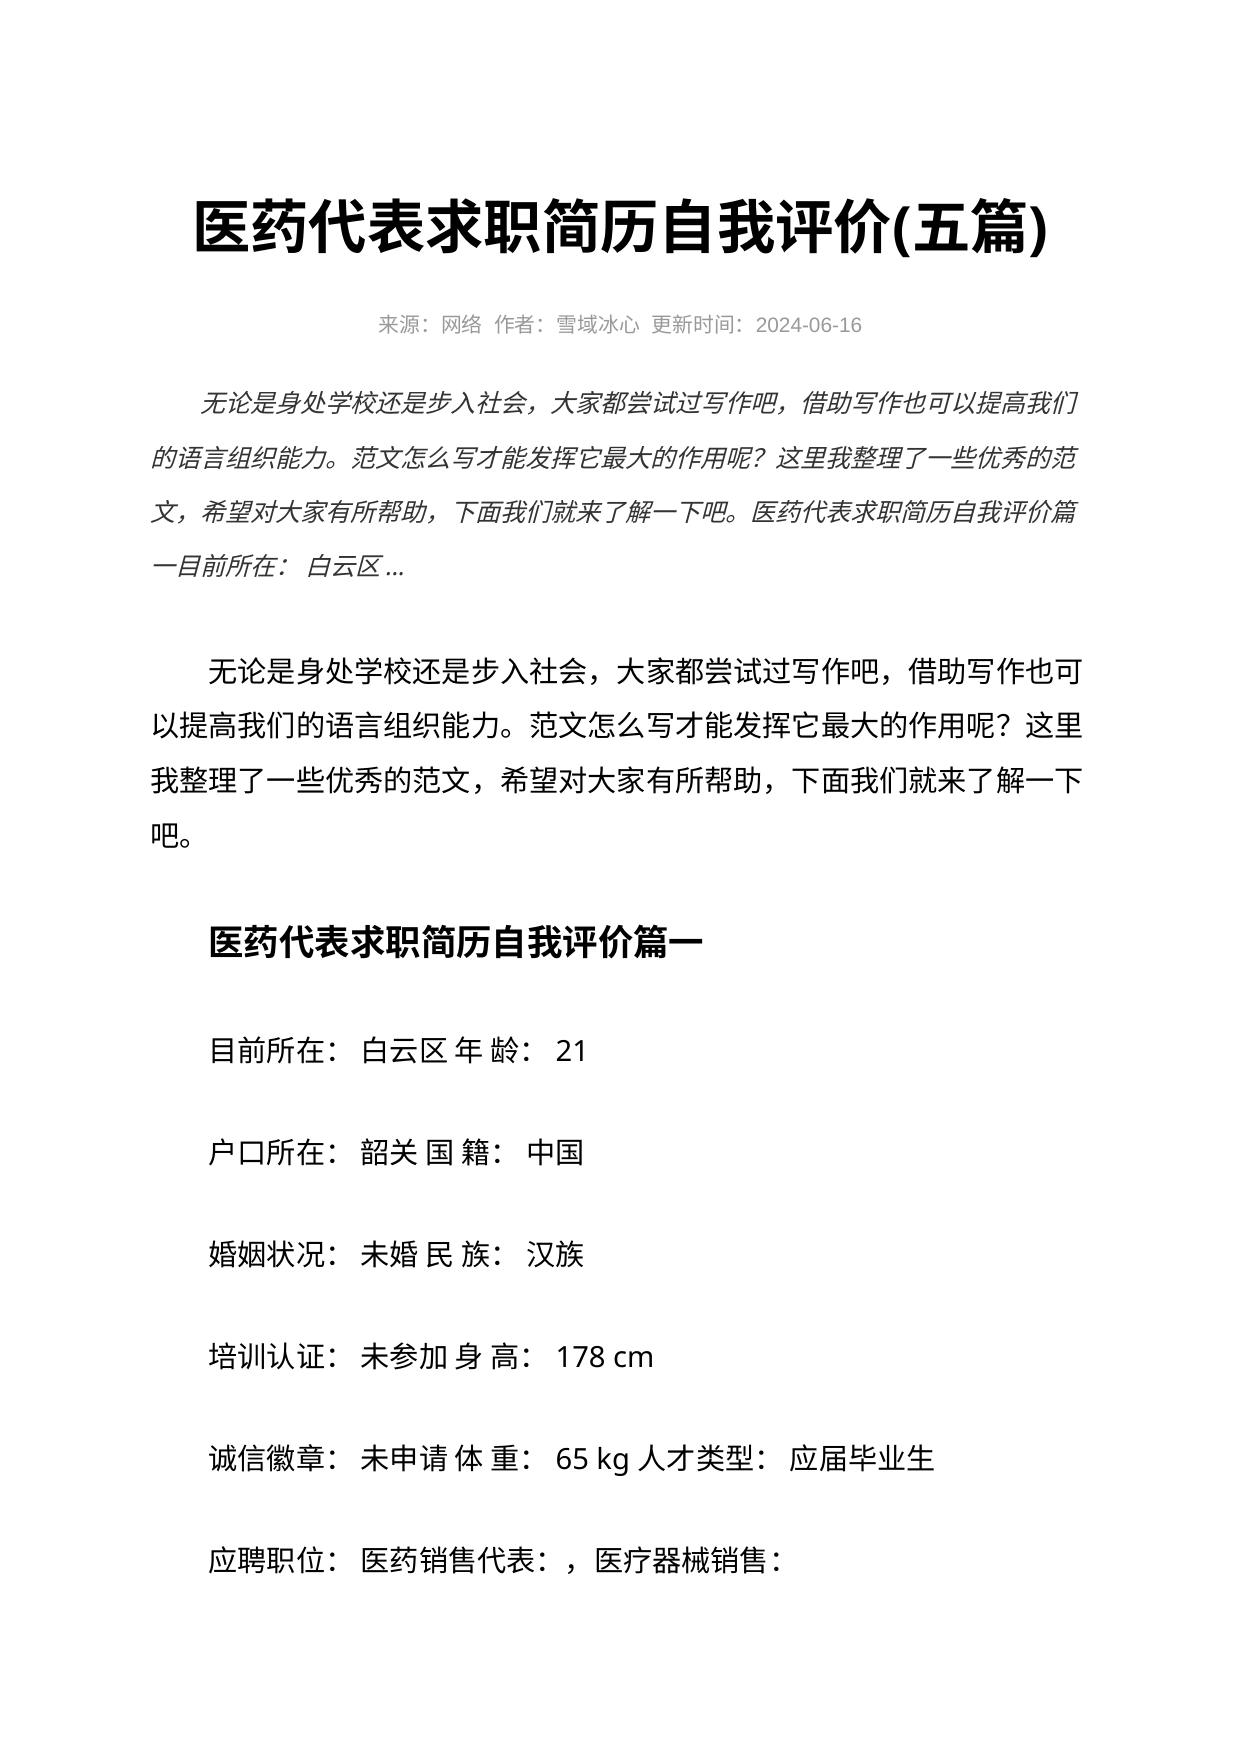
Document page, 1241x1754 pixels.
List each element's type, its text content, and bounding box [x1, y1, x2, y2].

subtitle 医药代表求职简历自我评价(五篇) [150, 181, 1090, 266]
text 培训认证： 未参加 身 高： 178 cm [150, 1333, 1090, 1376]
text 诚信徽章： 未申请 体 重： 65 kg 人才类型： 应届毕业生 [150, 1436, 1090, 1478]
text 无论是身处学校还是步入社会，大家都尝试过写作吧，借助写作也可以提高我们的语言组织能力。范文怎么写才能发挥它最大的作用呢？这里我整理了一些优秀的范文，希望对大家有所帮助，下面我们就来了解一下吧。 [150, 648, 1090, 855]
text 医药代表求职简历自我评价篇一 [150, 914, 1090, 966]
text 户口所在： 韶关 国 籍： 中国 [150, 1130, 1090, 1172]
text 无论是身处学校还是步入社会，大家都尝试过写作吧，借助写作也可以提高我们的语言组织能力。范文怎么写才能发挥它最大的作用呢？这里我整理了一些优秀的范文，希望对大家有所帮助，下面我们就来了解一下吧。医药代表求职简历自我评价篇一目前所在： 白云区 ... [150, 384, 1090, 583]
text 目前所在： 白云区 年 龄： 21 [150, 1028, 1090, 1070]
text 婚姻状况： 未婚 民 族： 汉族 [150, 1232, 1090, 1274]
text 应聘职位： 医药销售代表：，医疗器械销售： [150, 1537, 1090, 1580]
text 来源：网络 作者：雪域冰心 更新时间：2024-06-16 [150, 313, 1090, 337]
